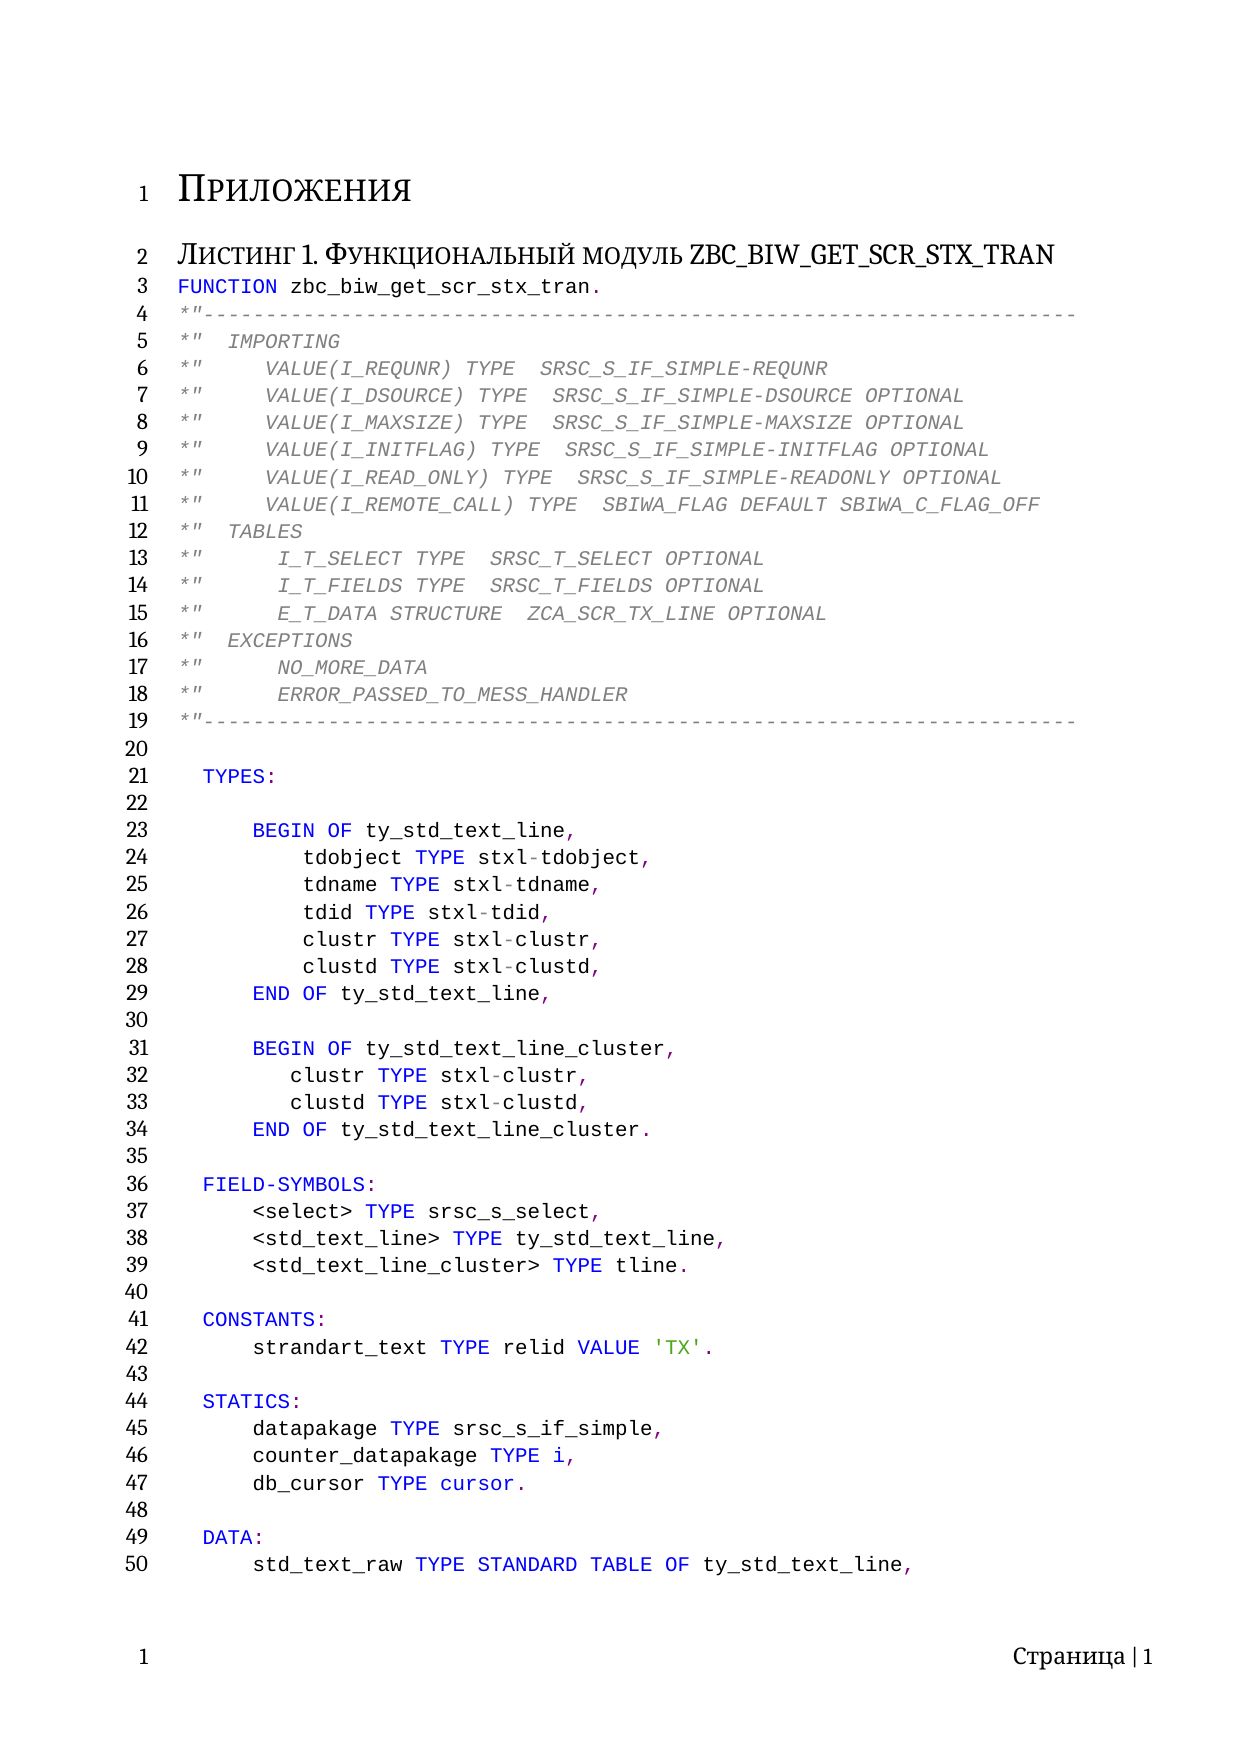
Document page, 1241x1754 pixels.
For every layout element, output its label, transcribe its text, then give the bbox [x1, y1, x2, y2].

subtitle Приложения [177, 168, 1152, 211]
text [177, 276, 1152, 1578]
